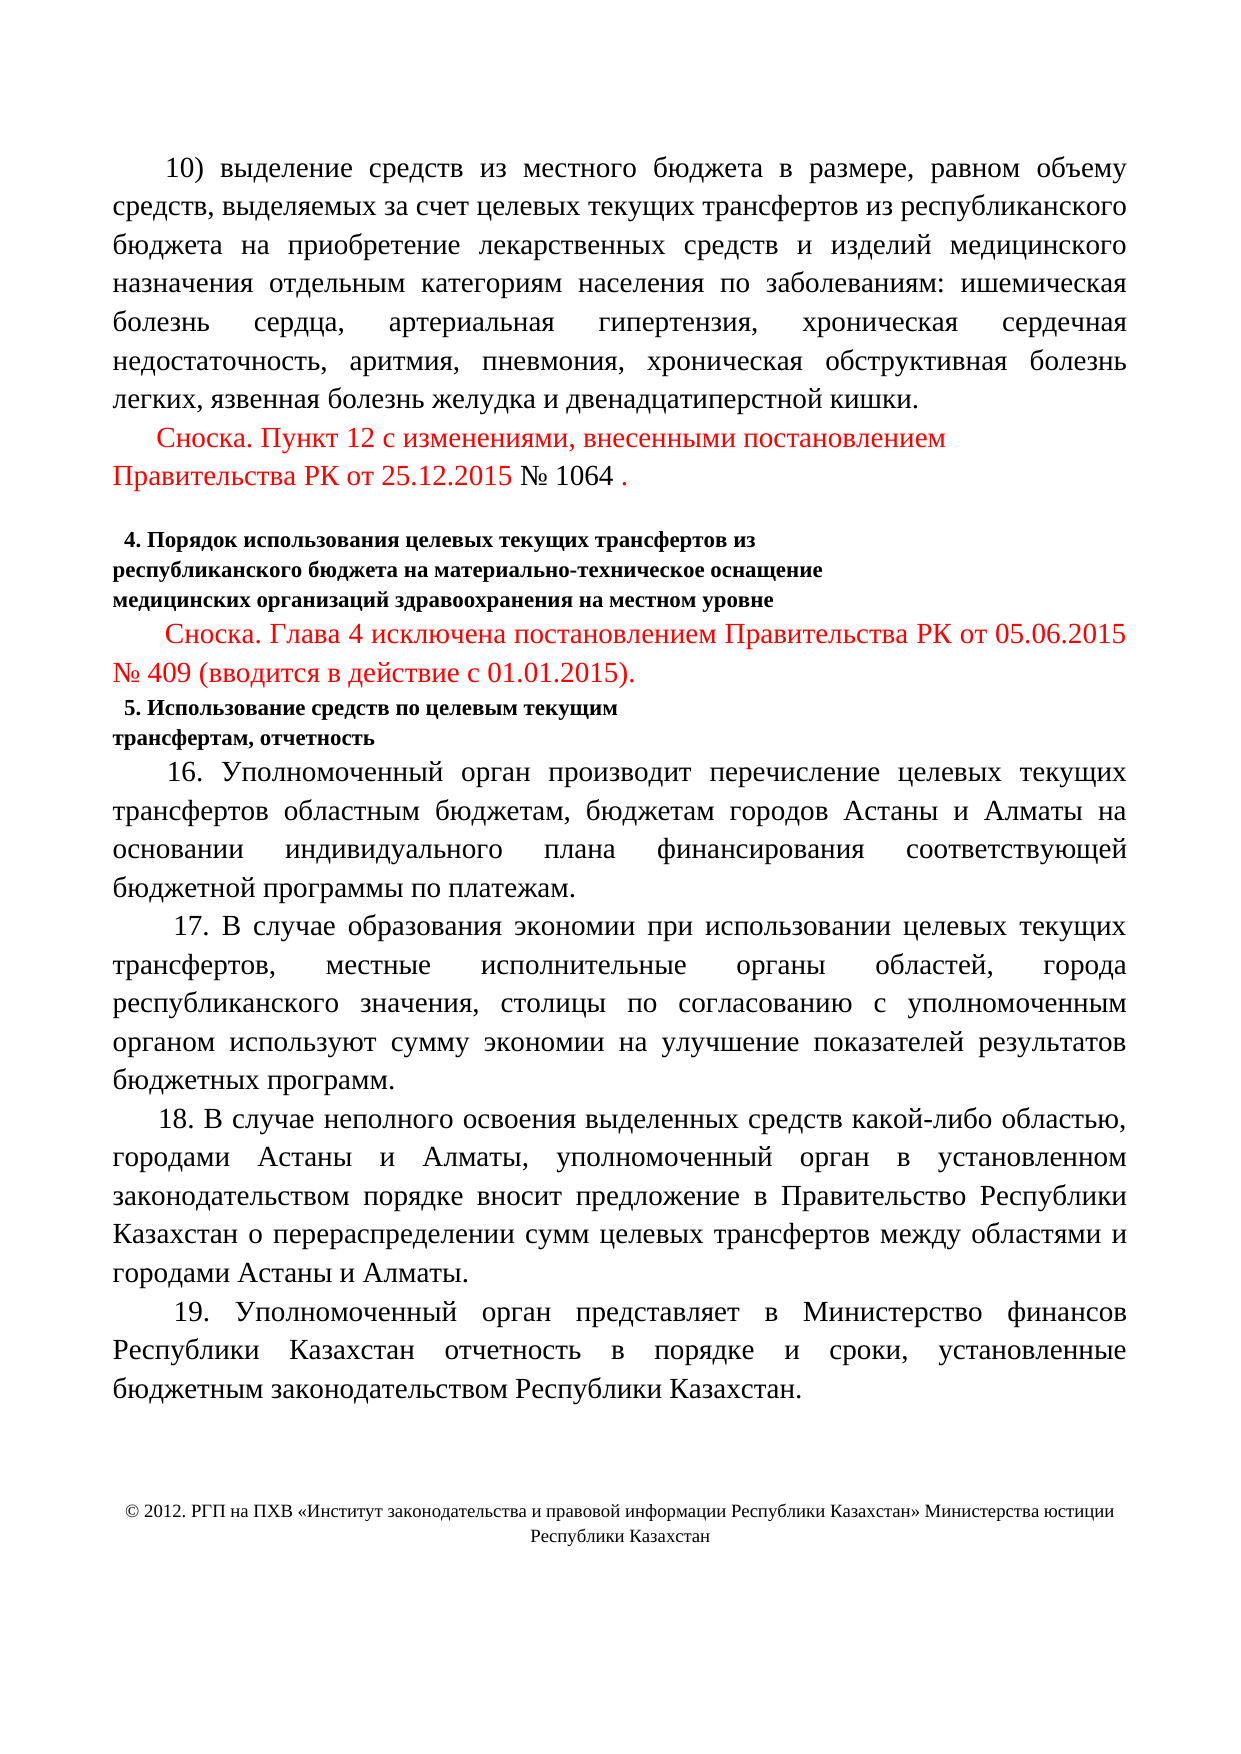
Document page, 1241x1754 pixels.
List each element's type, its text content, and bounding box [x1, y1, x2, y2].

text Сноска. Пункт 12 с изменениями, внесенными постановлением Правительства РК от 25.12.2015 № 1064 . [112, 420, 1128, 522]
text 17. В случае образования экономии при использовании целевых текущих трансфертов, местные исполнительные органы областей, города республиканского значения, столицы по согласованию с уполномоченным органом используют сумму экономии на улучшение показателей результатов бюджетных программ. [112, 908, 1128, 1096]
text 16. Уполномоченный орган производит перечисление целевых текущих трансфертов областным бюджетам, бюджетам городов Астаны и Алматы на основании индивидуального плана финансирования соответствующей бюджетной программы по платежам. [112, 754, 1128, 903]
text © 2012. РГП на ПХВ «Институт законодательства и правовой информации Республики Казахстан» Министерства юстиции Республики Казахстан [112, 1500, 1128, 1546]
text 10) выделение средств из местного бюджета в размере, равном объему средств, выделяемых за счет целевых текущих трансфертов из республиканского бюджета на приобретение лекарственных средств и изделий медицинского назначения отдельным категориям населения по заболеваниям: ишемическая болезнь сердца, артериальная гипертензия, хроническая сердечная недостаточность, аритмия, пневмония, хроническая обструктивная болезнь легких, язвенная болезнь желудка и двенадцатиперстной кишки. [112, 150, 1128, 415]
text 19. Уполномоченный орган представляет в Министерство финансов Республики Казахстан отчетность в порядке и сроки, установленные бюджетным законодательством Республики Казахстан. [112, 1294, 1128, 1404]
text 18. В случае неполного освоения выделенных средств какой-либо областью, городами Астаны и Алматы, уполномоченный орган в установленном законодательством порядке вносит предложение в Правительство Республики Казахстан о перераспределении сумм целевых трансфертов между областями и городами Астаны и Алматы. [112, 1101, 1128, 1289]
text 4. Порядок использования целевых текущих трансфертов из республиканского бюджета на материально-техническое оснащение медицинских организаций здравоохранения на местном уровне [112, 526, 1128, 613]
text 5. Использование средств по целевым текущим трансфертам, отчетность [112, 694, 1128, 750]
text Сноска. Глава 4 исключена постановлением Правительства РК от 05.06.2015 № 409 (вводится в действие с 01.01.2015). [112, 617, 1128, 689]
